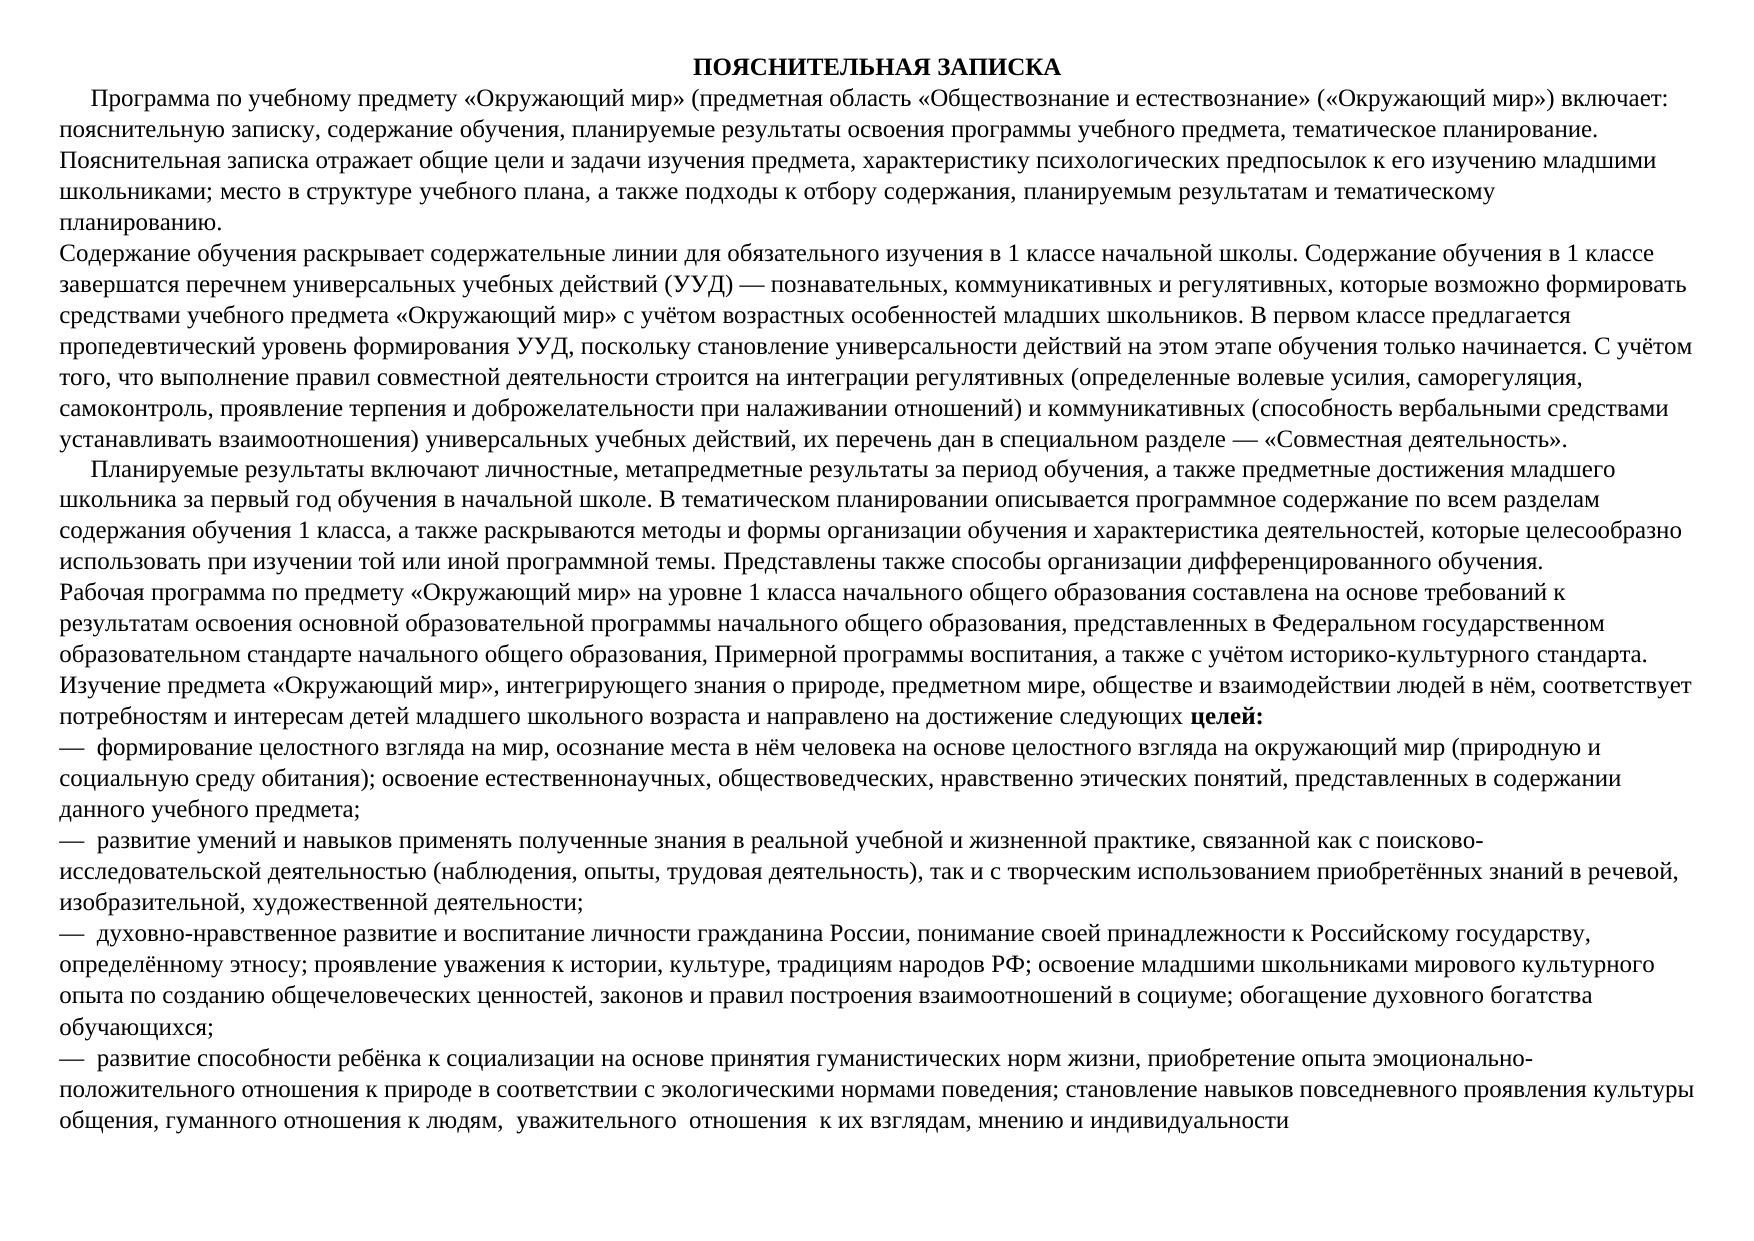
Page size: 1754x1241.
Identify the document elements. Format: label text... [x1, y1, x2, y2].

text Пояснительная записка отражает общие цели и задачи изучения предмета, характеристику психологических предпосылок к его изучению младшими школьниками; место в структуре учебного плана, а также подходы к отбору содержания, планируемым результатам и тематическому планированию. [59, 145, 1658, 236]
text Содержание обучения раскрывает содержательные линии для обязательного изучения в 1 классе начальной школы. Содержание обучения в 1 классе завершатся перечнем универсальных учебных действий (УУД) — познавательных, коммуникативных и регулятивных, которые возможно формировать средствами учебного предмета «Окружающий мир» с учётом возрастных особенностей младших школьников. В первом классе предлагается пропедевтический уровень формирования УУД, поскольку становление универсальности действий на этом этапе обучения только начинается. С учётом того, что выполнение правил совместной деятельности строится на интеграции регулятивных (определенные волевые усилия, саморегуляция, [59, 238, 1695, 391]
text содержания обучения 1 класса, а также раскрываются методы и формы организации обучения и характеристика деятельностей, которые целесообразно использовать при изучении той или иной программной темы. Представлены также способы организации дифференцированного обучения. [59, 516, 1684, 575]
list духовно-нравственное развитие и воспитание личности гражданина России, понимание своей принадлежности к Российскому государству, определённому этносу; проявление уважения к истории, культуре, традициям народов РФ; освоение младшими школьниками мирового культурного опыта по созданию общечеловеческих ценностей, законов и правил построения взаимоотношений в социуме; обогащение духовного богатства обучающихся; [59, 918, 1656, 1040]
list формирование целостного взгляда на мир, осознание места в нём человека на основе целостного взгляда на окружающий мир (природную и социальную среду обитания); освоение естественнонаучных, обществоведческих, нравственно этических понятий, представленных в содержании данного учебного предмета; [59, 732, 1623, 823]
list развитие способности ребёнка к социализации на основе принятия гуманистических норм жизни, приобретение опыта эмоционально- положительного отношения к природе в соответствии с экологическими нормами поведения; становление навыков повседневного проявления культуры общения, гуманного отношения к людям, уважительного отношения к их взглядам, мнению и индивидуальности [59, 1043, 1696, 1133]
list развитие умений и навыков применять полученные знания в реальной учебной и жизненной практике, связанной как с поисково- исследовательской деятельностью (наблюдения, опыты, трудовая деятельность), так и с творческим использованием приобретённых знаний в речевой, изобразительной, художественной деятельности; [59, 825, 1680, 916]
text Планируемые результаты включают личностные, метапредметные результаты за период обучения, а также предметные достижения младшего школьника за первый год обучения в начальной школе. В тематическом планировании описывается программное содержание по всем разделам [59, 454, 1618, 513]
subtitle ПОЯСНИТЕЛЬНАЯ ЗАПИСКА [578, 52, 1176, 81]
text Программа по учебному предмету «Окружающий мир» (предметная область «Обществознание и естествознание» («Окружающий мир») включает: пояснительную записку, содержание обучения, планируемые результаты освоения программы учебного предмета, тематическое планирование. [59, 83, 1671, 143]
text самоконтроль, проявление терпения и доброжелательности при налаживании отношений) и коммуникативных (способность вербальными средствами устанавливать взаимоотношения) универсальных учебных действий, их перечень дан в специальном разделе — «Совместная деятельность». [59, 393, 1671, 452]
text Рабочая программа по предмету «Окружающий мир» на уровне 1 класса начального общего образования составлена на основе требований к результатам освоения основной образовательной программы начального общего образования, представленных в Федеральном государственном образовательном стандарте начального общего образования, Примерной программы воспитания, а также с учётом историко-культурного стандарта. Изучение предмета «Окружающий мир», интегрирующего знания о природе, предметном мире, обществе и взаимодействии людей в нём, соответствует потребностям и интересам детей младшего школьного возраста и направлено на достижение следующих целей: [59, 577, 1694, 730]
